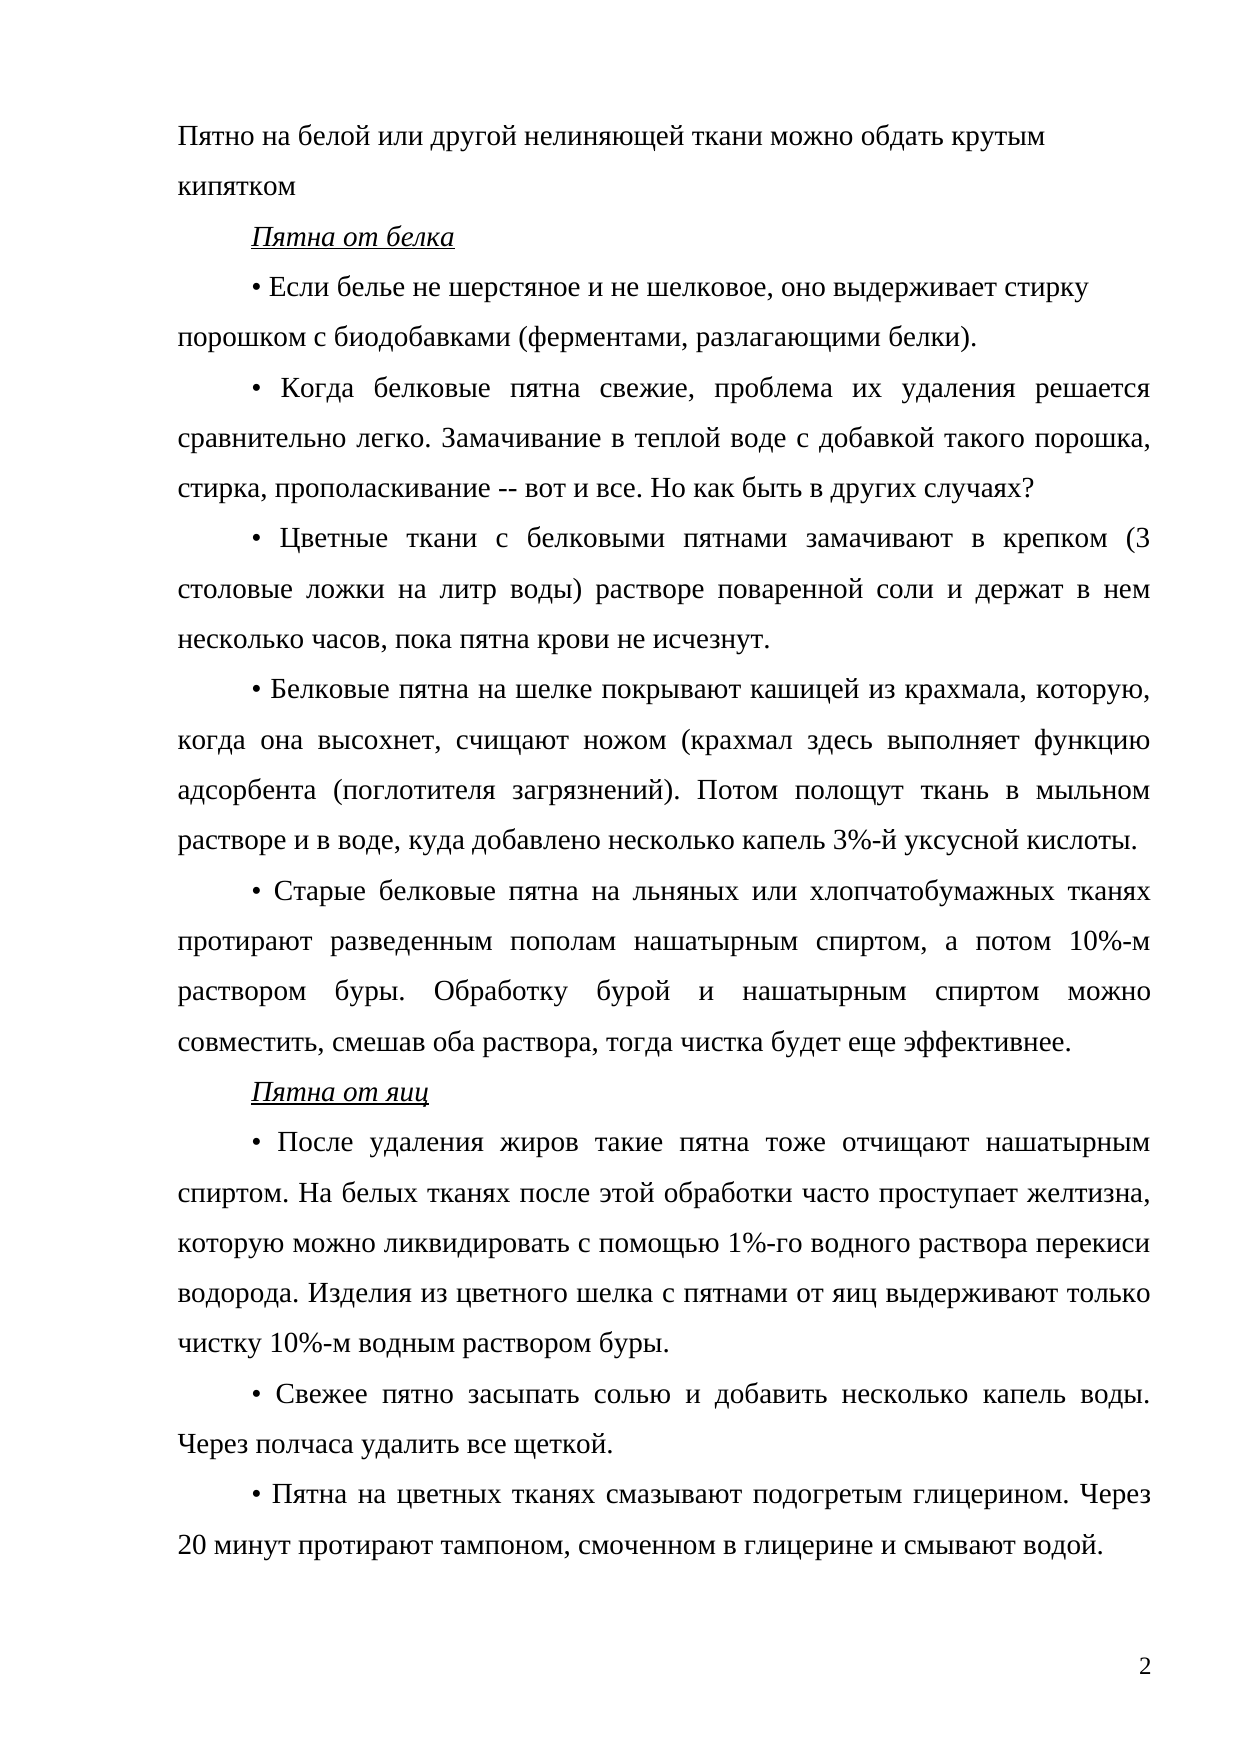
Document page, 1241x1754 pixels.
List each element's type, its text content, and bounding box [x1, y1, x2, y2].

text • Пятна на цветных тканях смазывают подогретым глицерином. Через 20 минут протирают тампоном, смоченном в глицерине и смывают водой. [177, 1477, 1152, 1560]
text • Свежее пятно засыпать солью и добавить несколько капель воды. Через полчаса удалить все щеткой. [177, 1376, 1152, 1460]
text • После удаления жиров такие пятна тоже отчищают нашатырным спиртом. На белых тканях после этой обработки часто проступает желтизна, которую можно ликвидировать с помощью 1%-го водного раствора перекиси водорода. Изделия из цветного шелка с пятнами от яиц выдерживают только чистку 10%-м водным раствором буры. [177, 1124, 1152, 1359]
text • Если белье не шерстяное и не шелковое, оно выдерживает стирку порошком с биодобавками (ферментами, разлагающими белки). [177, 269, 1152, 353]
text • Белковые пятна на шелке покрывают кашицей из крахмала, которую, когда она высохнет, счищают ножом (крахмал здесь выполняет функцию адсорбента (поглотителя загрязнений). Потом полощут ткань в мыльном растворе и в воде, куда добавлено несколько капель 3%-й уксусной кислоты. [177, 672, 1152, 856]
text • Старые белковые пятна на льняных или хлопчатобумажных тканях протирают разведенным пополам нашатырным спиртом, а потом 10%-м раствором буры. Обработку бурой и нашатырным спиртом можно совместить, смешав оба раствора, тогда чистка будет еще эффективнее. [177, 873, 1152, 1057]
text Пятна от белка [177, 219, 1152, 252]
text • Когда белковые пятна свежие, проблема их удаления решается сравнительно легко. Замачивание в теплой воде с добавкой такого порошка, стирка, прополаскивание -- вот и все. Но как быть в других случаях? [177, 370, 1152, 504]
text • Цветные ткани с белковыми пятнами замачивают в крепком (3 столовые ложки на литр воды) растворе поваренной соли и держат в нем несколько часов, пока пятна крови не исчезнут. [177, 521, 1152, 655]
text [177, 118, 1152, 202]
text Пятна от яиц [177, 1074, 1152, 1108]
